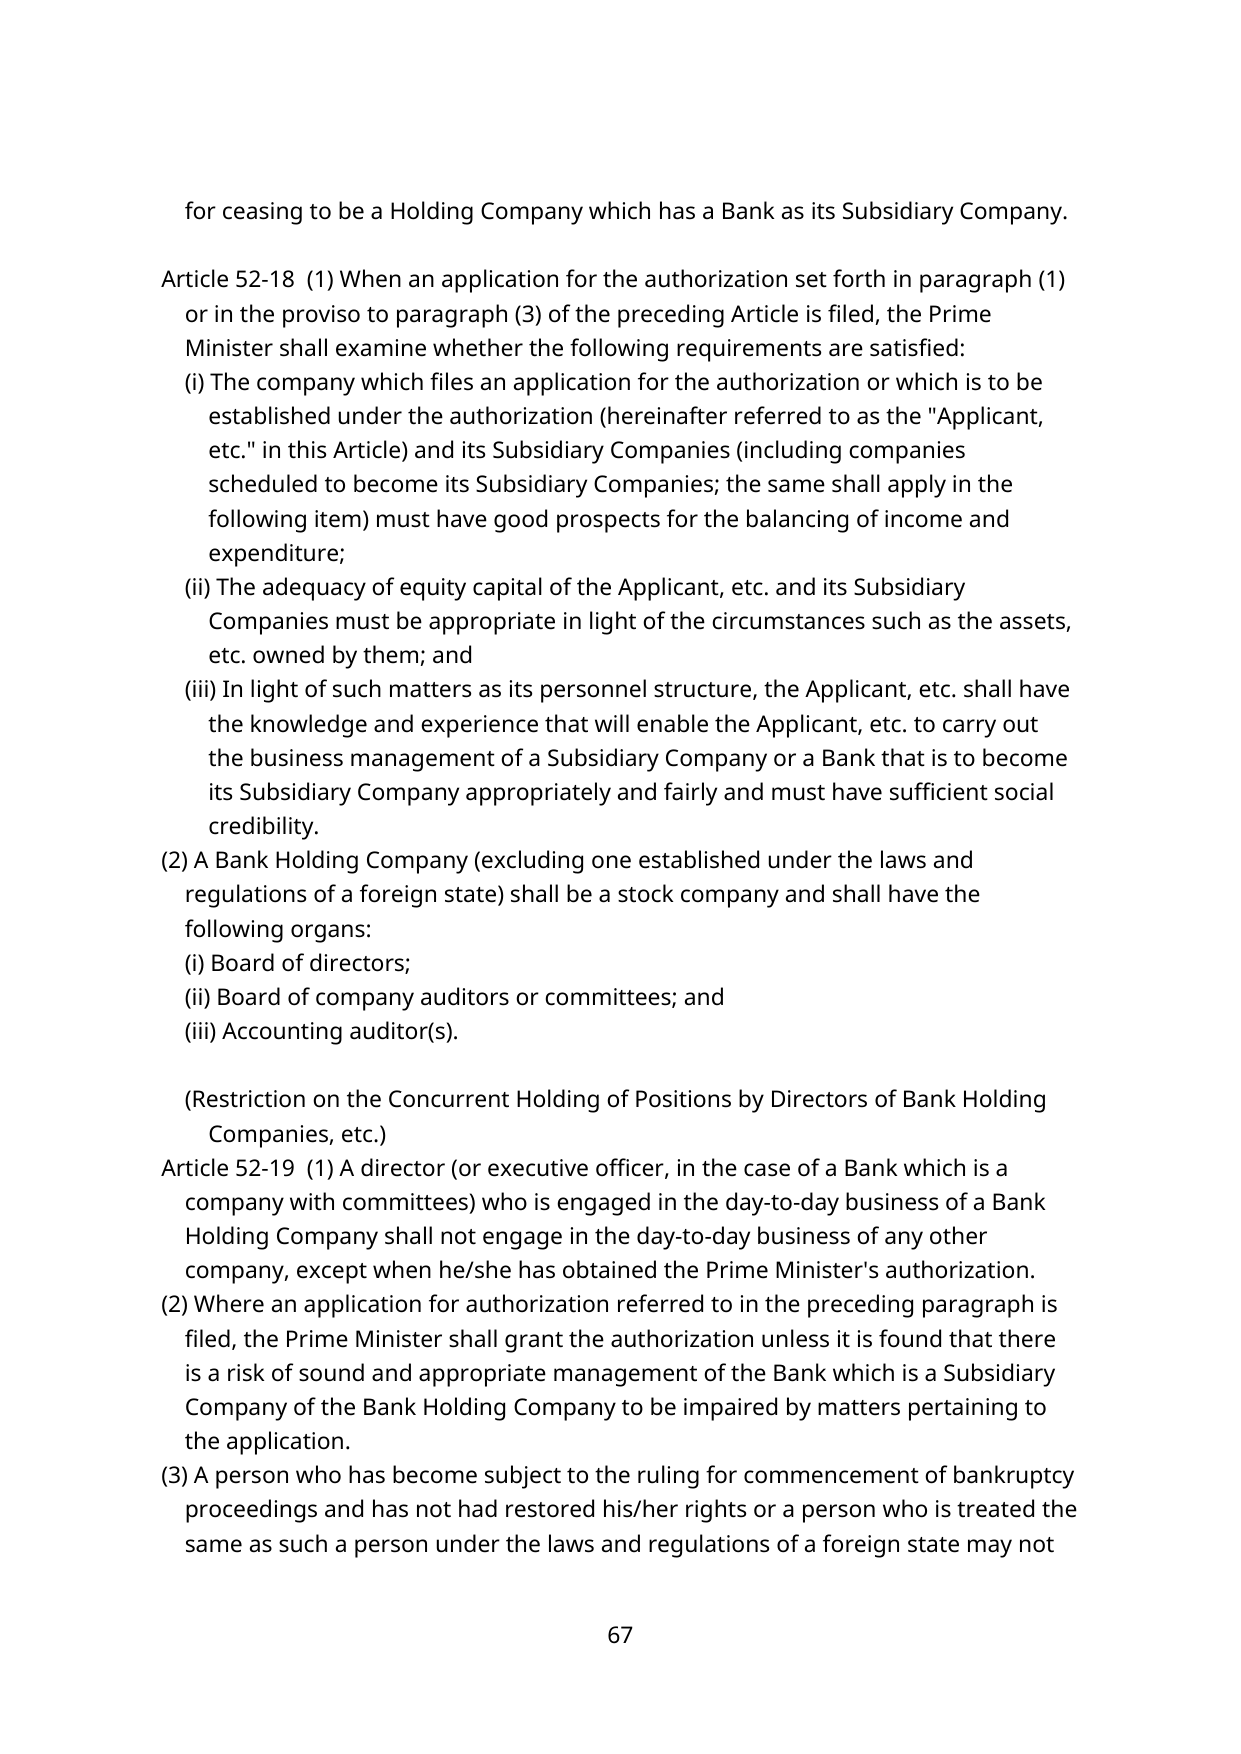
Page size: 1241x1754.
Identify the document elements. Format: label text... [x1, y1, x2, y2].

text (2) Where an application for authorization referred to in the preceding paragraph is filed, the Prime Minister shall grant the authorization unless it is found that there is a risk of sound and appropriate management of the Bank which is a Subsidiary Company of the Bank Holding Company to be impaired by matters pertaining to the application. [161, 1287, 1079, 1458]
text (ii) Board of company auditors or committees; and [184, 979, 1079, 1014]
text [161, 1458, 1079, 1560]
text (Restriction on the Concurrent Holding of Positions by Directors of Bank Holding Companies, etc.) [184, 1082, 1079, 1150]
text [161, 194, 1079, 228]
text Article 52-18 (1) When an application for the authorization set forth in paragraph (1) or in the proviso to paragraph (3) of the preceding Article is filed, the Prime Minister shall examine whether the following requirements are satisfied: [161, 262, 1079, 364]
text (iii) In light of such matters as its personnel structure, the Applicant, etc. shall have the knowledge and experience that will enable the Applicant, etc. to carry out the business management of a Subsidiary Company or a Bank that is to become its Subsidiary Company appropriately and fairly and must have sufficient social credibility. [184, 672, 1079, 843]
text (ii) The adequacy of equity capital of the Applicant, etc. and its Subsidiary Companies must be appropriate in light of the circumstances such as the assets, etc. owned by them; and [184, 569, 1079, 672]
text (i) The company which files an application for the authorization or which is to be established under the authorization (hereinafter referred to as the "Applicant, etc." in this Article) and its Subsidiary Companies (including companies scheduled to become its Subsidiary Companies; the same shall apply in the following item) must have good prospects for the balancing of income and expenditure; [184, 364, 1079, 569]
text (iii) Accounting auditor(s). [184, 1014, 1079, 1048]
text Article 52-19 (1) A director (or executive officer, in the case of a Bank which is a company with committees) who is engaged in the day-to-day business of a Bank Holding Company shall not engage in the day-to-day business of any other company, except when he/she has obtained the Prime Minister's authorization. [161, 1150, 1079, 1287]
text (i) Board of directors; [184, 945, 1079, 979]
text (2) A Bank Holding Company (excluding one established under the laws and regulations of a foreign state) shall be a stock company and shall have the following organs: [161, 843, 1079, 945]
